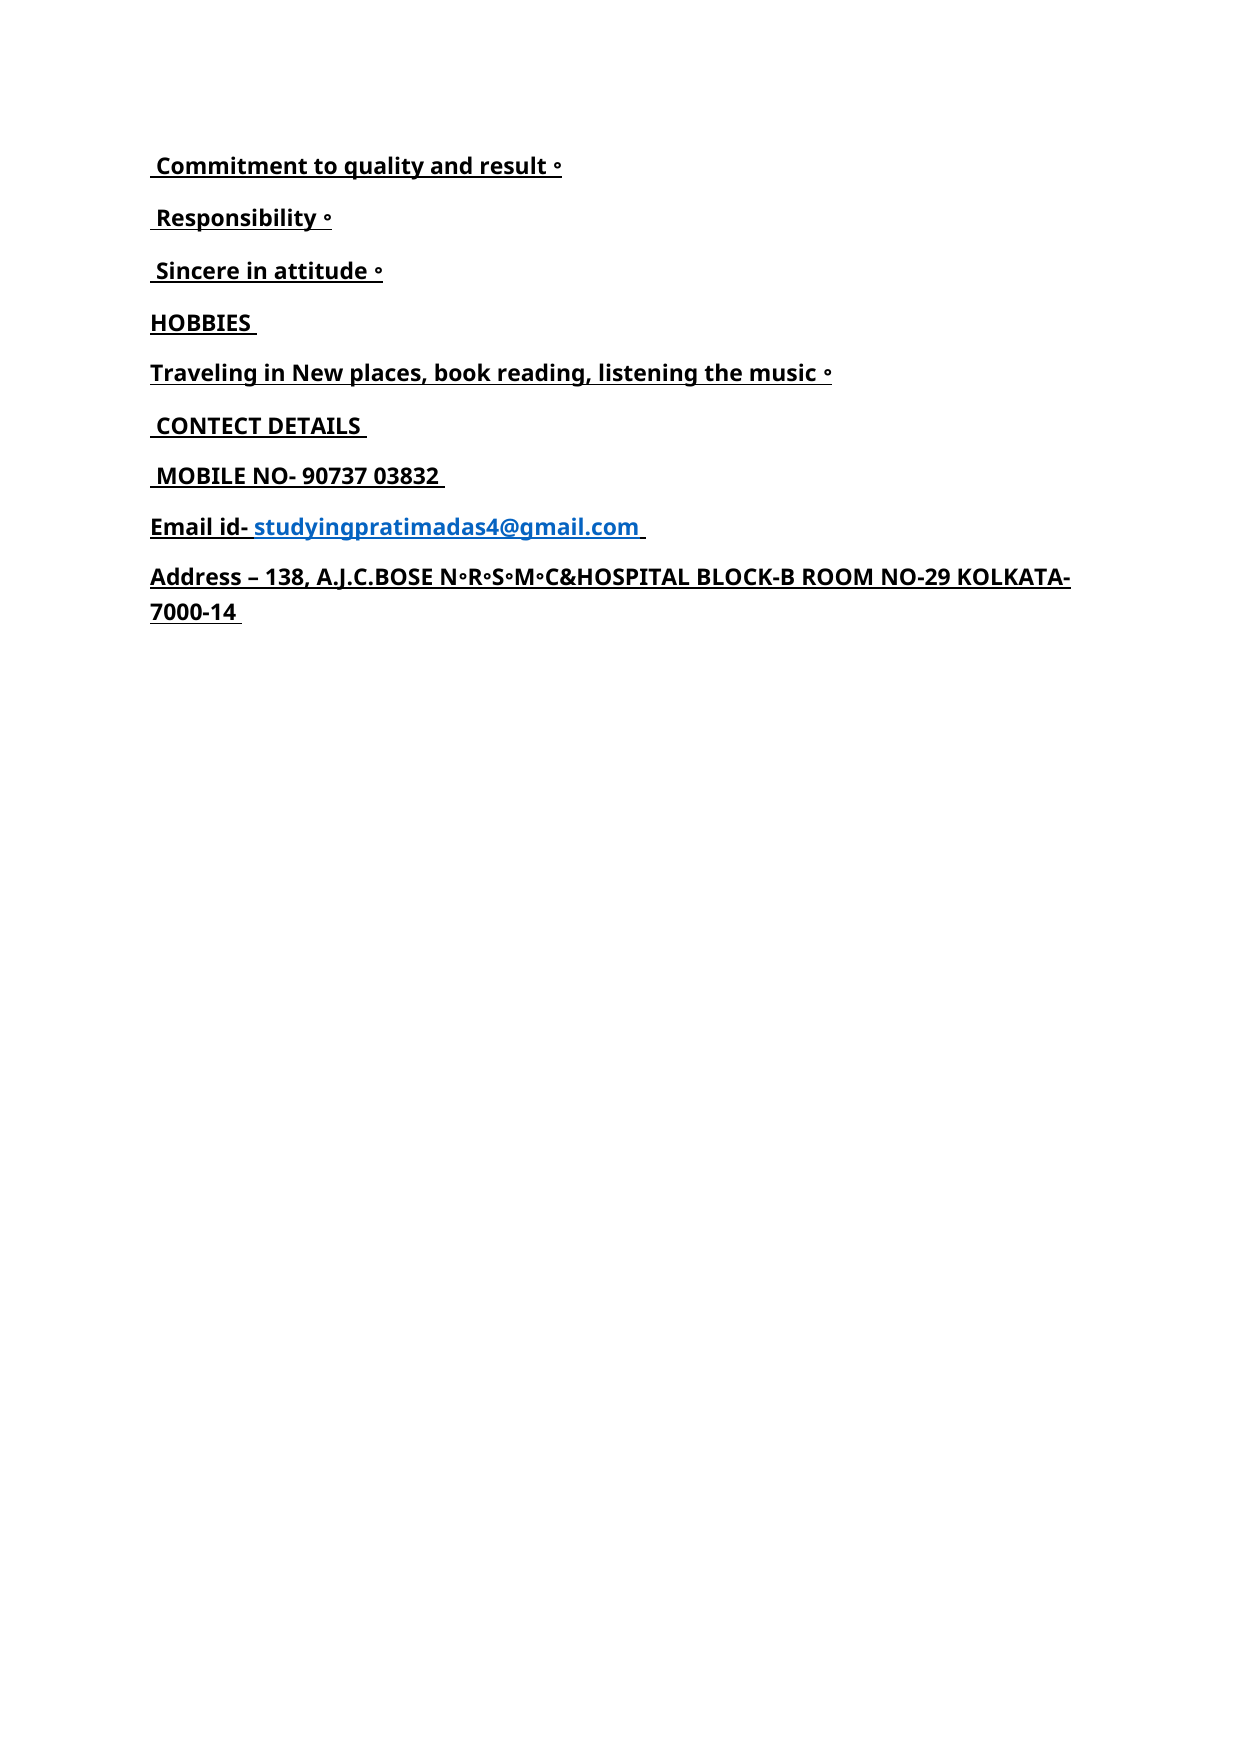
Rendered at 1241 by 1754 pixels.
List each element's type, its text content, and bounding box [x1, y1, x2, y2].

text Commitment to quality and result ॰ [150, 150, 1090, 183]
text Sincere in attitude ॰ [150, 254, 1090, 288]
text MOBILE NO- 90737 03832 [150, 460, 1090, 491]
text Responsibility ॰ [150, 202, 1090, 235]
text Traveling in New places, book reading, listening the music ॰ [150, 357, 1090, 390]
text CONTECT DETAILS [150, 409, 1090, 441]
text Address – 138, A.J.C.BOSE N॰R॰S॰M॰C&HOSPITAL BLOCK-B ROOM NO-29 KOLKATA-7000-14 [150, 561, 1090, 628]
text Email id- studyingpratimadas4@gmail.com [150, 510, 1090, 542]
text HOBBIES [150, 307, 1090, 338]
